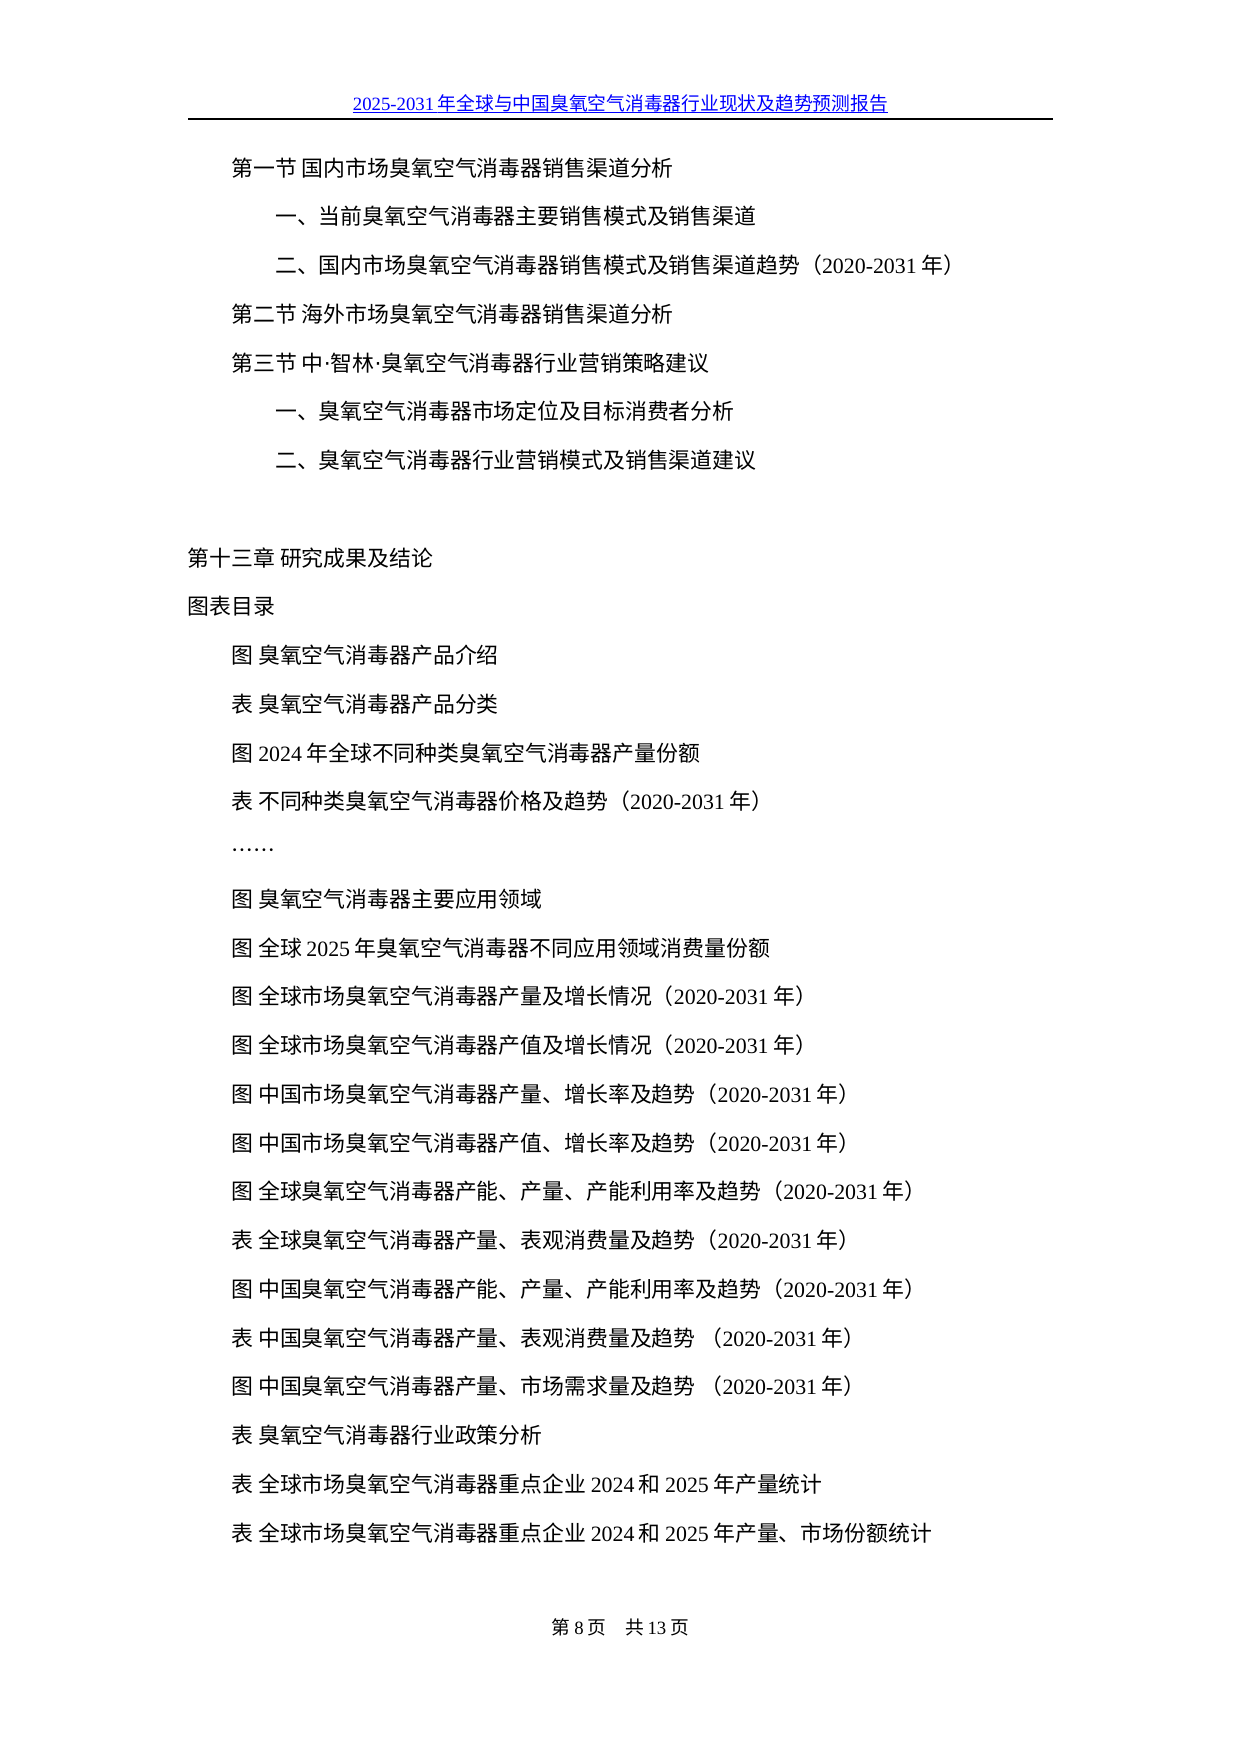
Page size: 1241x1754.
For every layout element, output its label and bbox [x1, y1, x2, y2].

text [187, 150, 1053, 1548]
